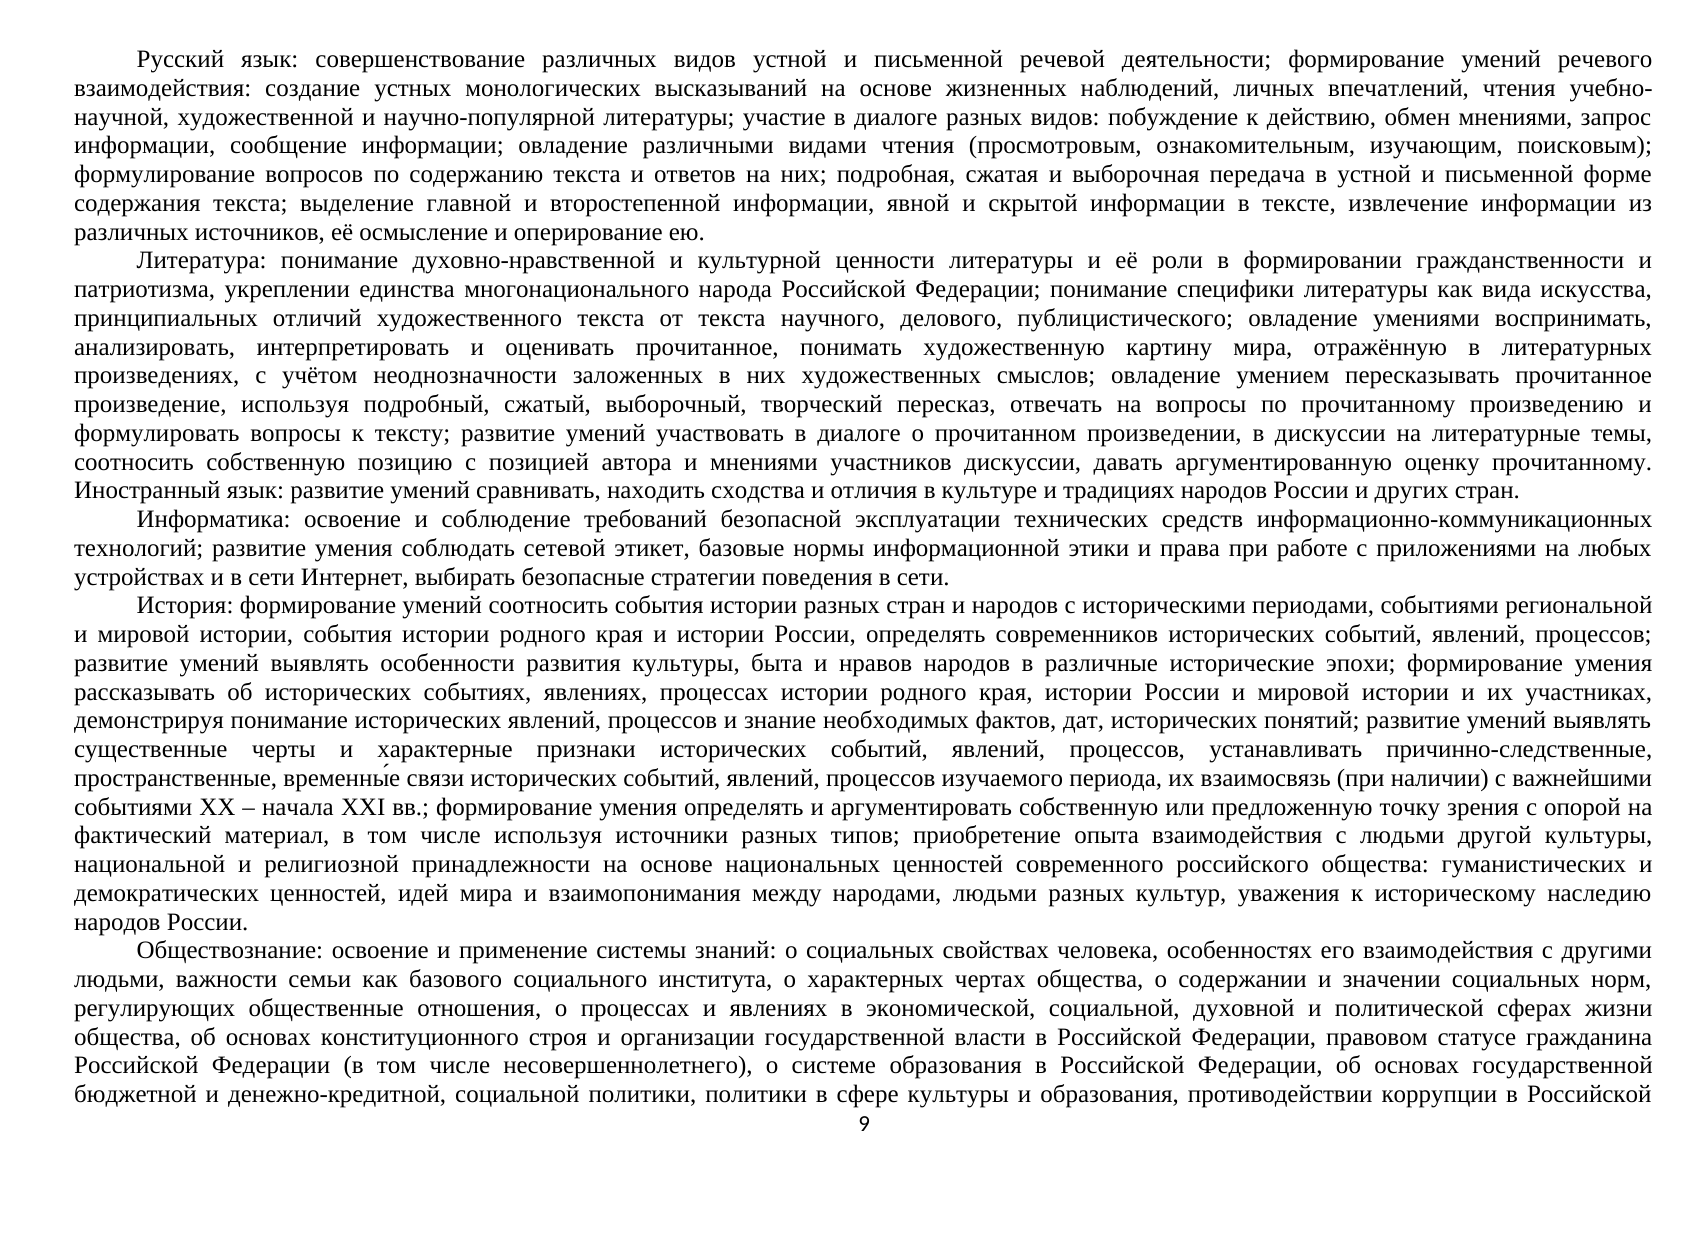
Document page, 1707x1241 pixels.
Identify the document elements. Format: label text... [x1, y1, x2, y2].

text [74, 936, 1654, 1108]
text Информатика: освоение и соблюдение требований безопасной эксплуатации технических средств информационно-коммуникационных технологий; развитие умения соблюдать сетевой этикет, базовые нормы информационной этики и права при работе с приложениями на любых устройствах и в сети Интернет, выбирать безопасные стратегии поведения в сети. [74, 504, 1654, 591]
text Литература: понимание духовно-нравственной и культурной ценности литературы и её роли в формировании гражданственности и патриотизма, укреплении единства многонационального народа Российской Федерации; понимание специфики литературы как вида искусства, принципиальных отличий художественного текста от текста научного, делового, публицистического; овладение умениями воспринимать, анализировать, интерпретировать и оценивать прочитанное, понимать художественную картину мира, отражённую в литературных произведениях, с учётом неоднозначности заложенных в них художественных смыслов; овладение умением пересказывать прочитанное произведение, используя подробный, сжатый, выборочный, творческий пересказ, отвечать на вопросы по прочитанному произведению и формулировать вопросы к тексту; развитие умений участвовать в диалоге о прочитанном произведении, в дискуссии на литературные темы, соотносить собственную позицию с позицией автора и мнениями участников дискуссии, давать аргументированную оценку прочитанному. Иностранный язык: развитие умений сравнивать, находить сходства и отличия в культуре и традициях народов России и других стран. [74, 246, 1654, 504]
text Русский язык: совершенствование различных видов устной и письменной речевой деятельности; формирование умений речевого взаимодействия: создание устных монологических высказываний на основе жизненных наблюдений, личных впечатлений, чтения учебно-научной, художественной и научно-популярной литературы; участие в диалоге разных видов: побуждение к действию, обмен мнениями, запрос информации, сообщение информации; овладение различными видами чтения (просмотровым, ознакомительным, изучающим, поисковым); формулирование вопросов по содержанию текста и ответов на них; подробная, сжатая и выборочная передача в устной и письменной форме содержания текста; выделение главной и второстепенной информации, явной и скрытой информации в тексте, извлечение информации из различных источников, её осмысление и оперирование ею. [74, 44, 1654, 246]
text История: формирование умений соотносить события истории разных стран и народов с историческими периодами, событиями региональной и мировой истории, события истории родного края и истории России, определять современников исторических событий, явлений, процессов; развитие умений выявлять особенности развития культуры, быта и нравов народов в различные исторические эпохи; формирование умения рассказывать об исторических событиях, явлениях, процессах истории родного края, истории России и мировой истории и их участниках, демонстрируя понимание исторических явлений, процессов и знание необходимых фактов, дат, исторических понятий; развитие умений выявлять существенные черты и характерные признаки исторических событий, явлений, процессов, устанавливать причинно-следственные, пространственные, временны́е связи исторических событий, явлений, процессов изучаемого периода, их взаимосвязь (при наличии) с важнейшими событиями XX – начала XXI вв.; формирование умения определять и аргументировать собственную или предложенную точку зрения с опорой на фактический материал, в том числе используя источники разных типов; приобретение опыта взаимодействия с людьми другой культуры, национальной и религиозной принадлежности на основе национальных ценностей современного российского общества: гуманистических и демократических ценностей, идей мира и взаимопонимания между народами, людьми разных культур, уважения к историческому наследию народов России. [74, 591, 1654, 936]
